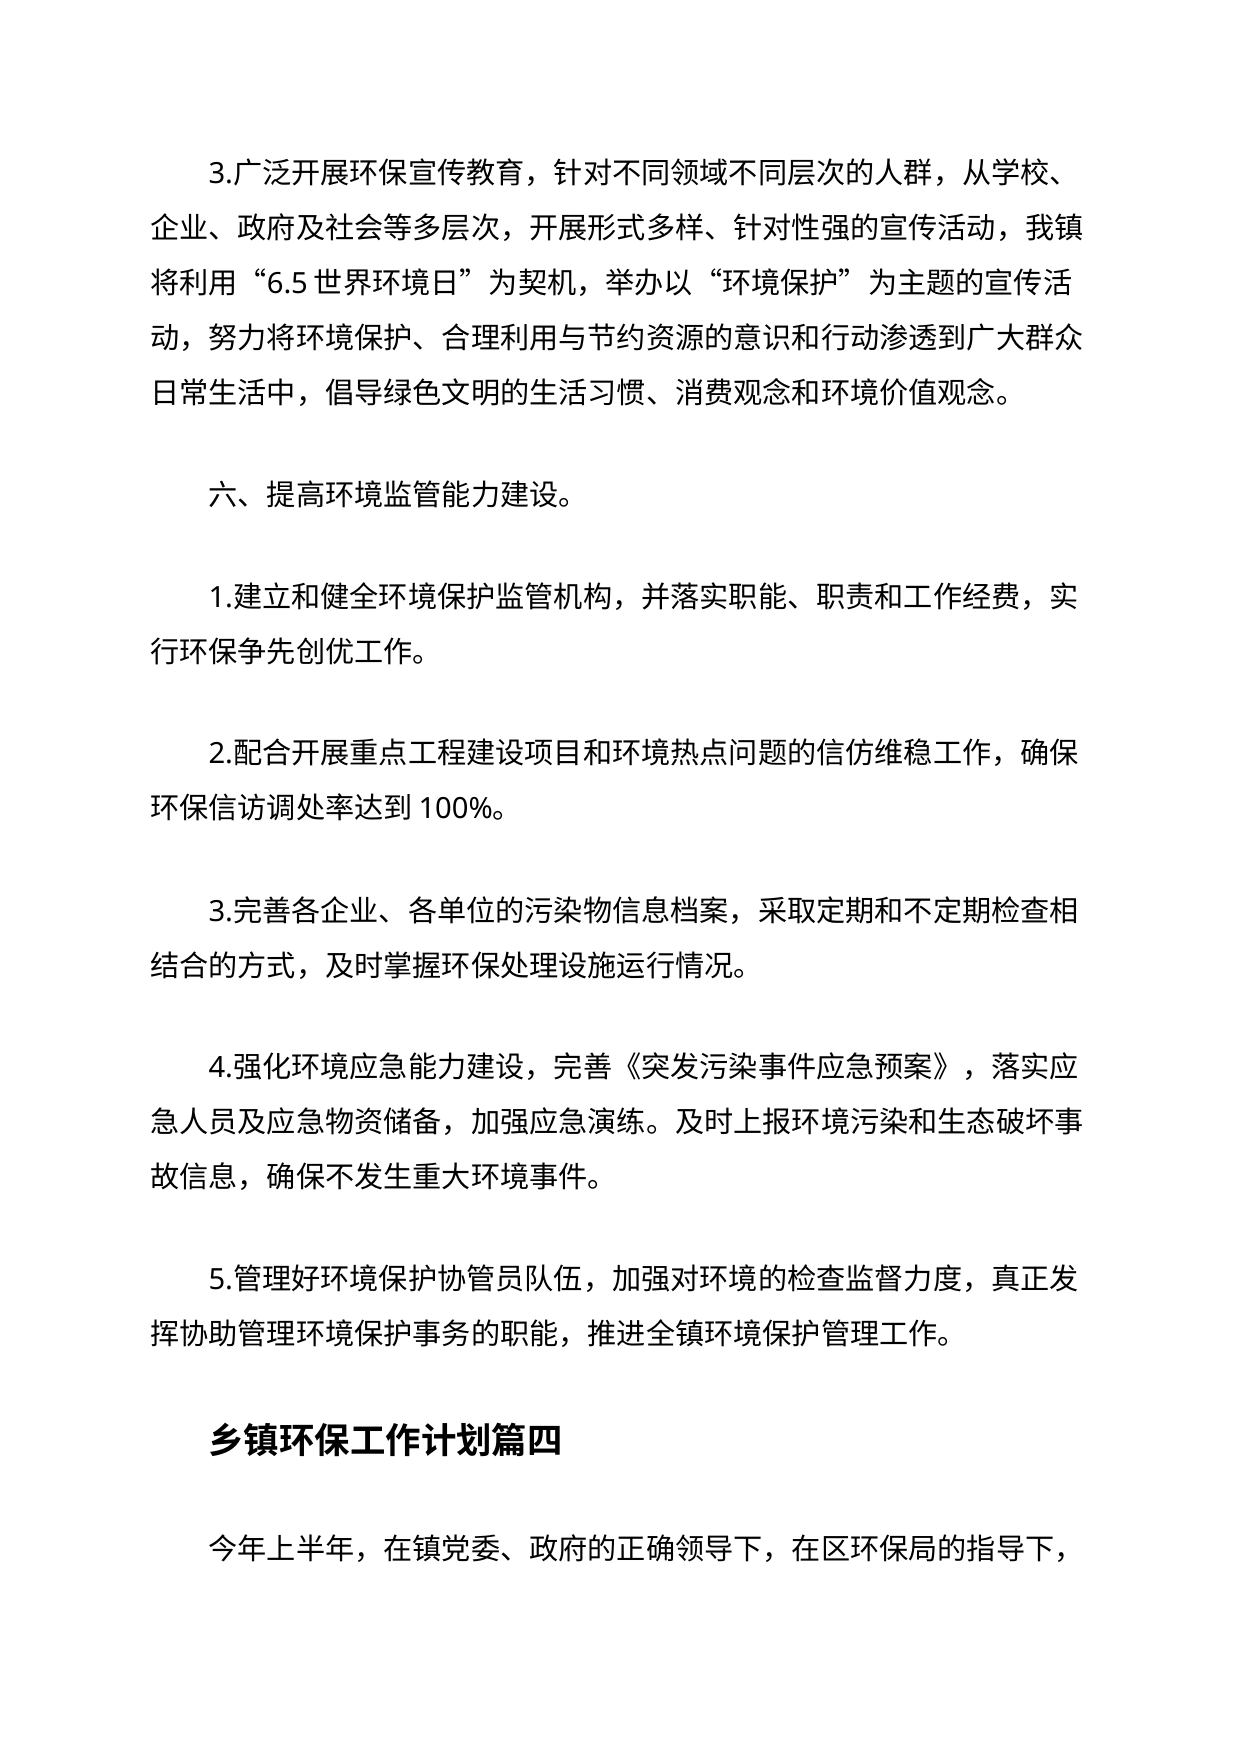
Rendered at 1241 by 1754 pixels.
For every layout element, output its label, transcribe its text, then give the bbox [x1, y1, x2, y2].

text 六、提高环境监管能力建设。 [150, 472, 1090, 514]
text 2.配合开展重点工程建设项目和环境热点问题的信仿维稳工作，确保环保信访调处率达到100%。 [150, 730, 1090, 827]
text 3.广泛开展环保宣传教育，针对不同领域不同层次的人群，从学校、企业、政府及社会等多层次，开展形式多样、针对性强的宣传活动，我镇将利用“6.5世界环境日”为契机，举办以“环境保护”为主题的宣传活动，努力将环境保护、合理利用与节约资源的意识和行动渗透到广大群众日常生活中，倡导绿色文明的生活习惯、消费观念和环境价值观念。 [150, 150, 1090, 412]
text 5.管理好环境保护协管员队伍，加强对环境的检查监督力度，真正发挥协助管理环境保护事务的职能，推进全镇环境保护管理工作。 [150, 1256, 1090, 1353]
text 4.强化环境应急能力建设，完善《突发污染事件应急预案》，落实应急人员及应急物资储备，加强应急演练。及时上报环境污染和生态破坏事故信息，确保不发生重大环境事件。 [150, 1044, 1090, 1196]
text 乡镇环保工作计划篇四 [150, 1412, 1090, 1463]
text 3.完善各企业、各单位的污染物信息档案，采取定期和不定期检查相结合的方式，及时掌握环保处理设施运行情况。 [150, 887, 1090, 984]
text 1.建立和健全环境保护监管机构，并落实职能、职责和工作经费，实行环保争先创优工作。 [150, 573, 1090, 671]
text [150, 1526, 1090, 1568]
